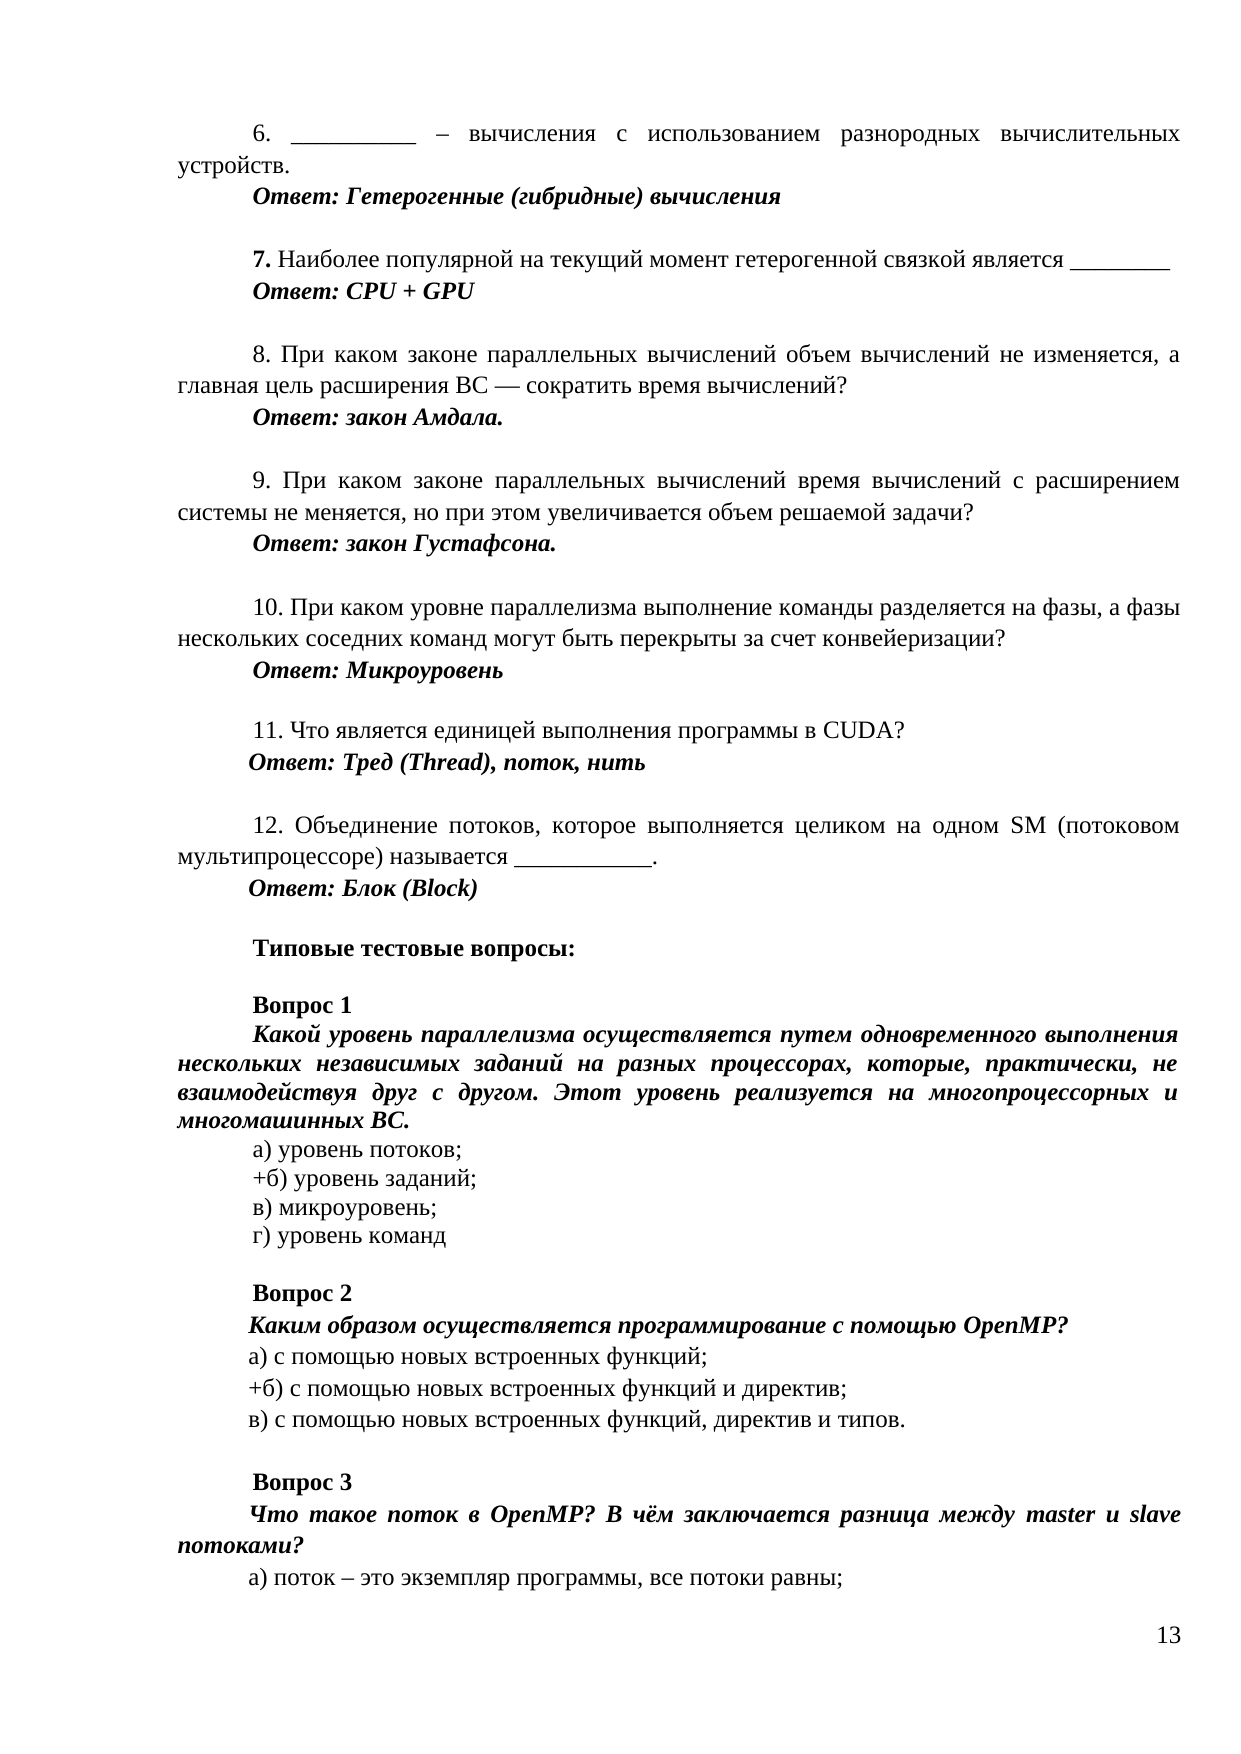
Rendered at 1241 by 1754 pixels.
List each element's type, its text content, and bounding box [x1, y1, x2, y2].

list Ответ: Тред (Thread), поток, нить [177, 747, 1181, 775]
list 6. __________ – вычисления с использованием разнородных вычислительных устройств. [177, 118, 1181, 178]
list 9. При каком законе параллельных вычислений время вычислений с расширением системы не меняется, но при этом увеличивается объем решаемой задачи? [177, 465, 1181, 526]
list 10. При каком уровне параллелизма выполнение команды разделяется на фазы, а фазы нескольких соседних команд могут быть перекрыты за счет конвейеризации? [177, 592, 1181, 652]
list Что такое поток в OpenMP? В чём заключается разница между master и slave потоками? [177, 1499, 1181, 1559]
list Ответ: Блок (Block) [177, 873, 1181, 902]
list 8. При каком законе параллельных вычислений объем вычислений не изменяется, а главная цель расширения ВС — сократить время вычислений? [177, 339, 1181, 399]
list Ответ: CPU + GPU [177, 276, 1181, 305]
list Какой уровень параллелизма осуществляется путем одновременного выполнения нескольких независимых заданий на разных процессорах, которые, практически, не взаимодействуя друг с другом. Этот уровень реализуется на многопроцессорных и многомашинных ВС. [177, 1019, 1181, 1134]
list +б) уровень заданий; [177, 1163, 1181, 1192]
list Ответ: закон Амдала. [177, 402, 1181, 431]
text 12. Объединение потоков, которое выполняется целиком на одном SM (потоковом мультипроцессоре) называется ___________. [177, 810, 1181, 870]
list Ответ: Гетерогенные (гибридные) вычисления [177, 181, 1181, 210]
list в) микроуровень; [177, 1192, 1181, 1221]
list а) поток – это экземпляр программы, все потоки равны; [177, 1562, 1181, 1591]
list Вопрос 1 [177, 991, 1181, 1019]
list в) с помощью новых встроенных функций, директив и типов. [177, 1404, 1181, 1433]
text 11. Что является единицей выполнения программы в CUDA? [177, 715, 1181, 744]
list Ответ: закон Густафсона. [177, 528, 1181, 557]
list Ответ: Микроуровень [177, 655, 1181, 683]
text Типовые тестовые вопросы: [177, 933, 1181, 962]
list 7. Наиболее популярной на текущий момент гетерогенной связкой является ________ [177, 244, 1181, 273]
list Вопрос 2 [177, 1278, 1181, 1307]
list а) уровень потоков; [177, 1134, 1181, 1163]
list Каким образом осуществляется программирование с помощью OpenMP? [177, 1310, 1181, 1338]
list +б) с помощью новых встроенных функций и директив; [177, 1373, 1181, 1402]
list г) уровень команд [177, 1221, 1181, 1249]
list Вопрос 3 [177, 1467, 1181, 1496]
list а) с помощью новых встроенных функций; [177, 1341, 1181, 1370]
